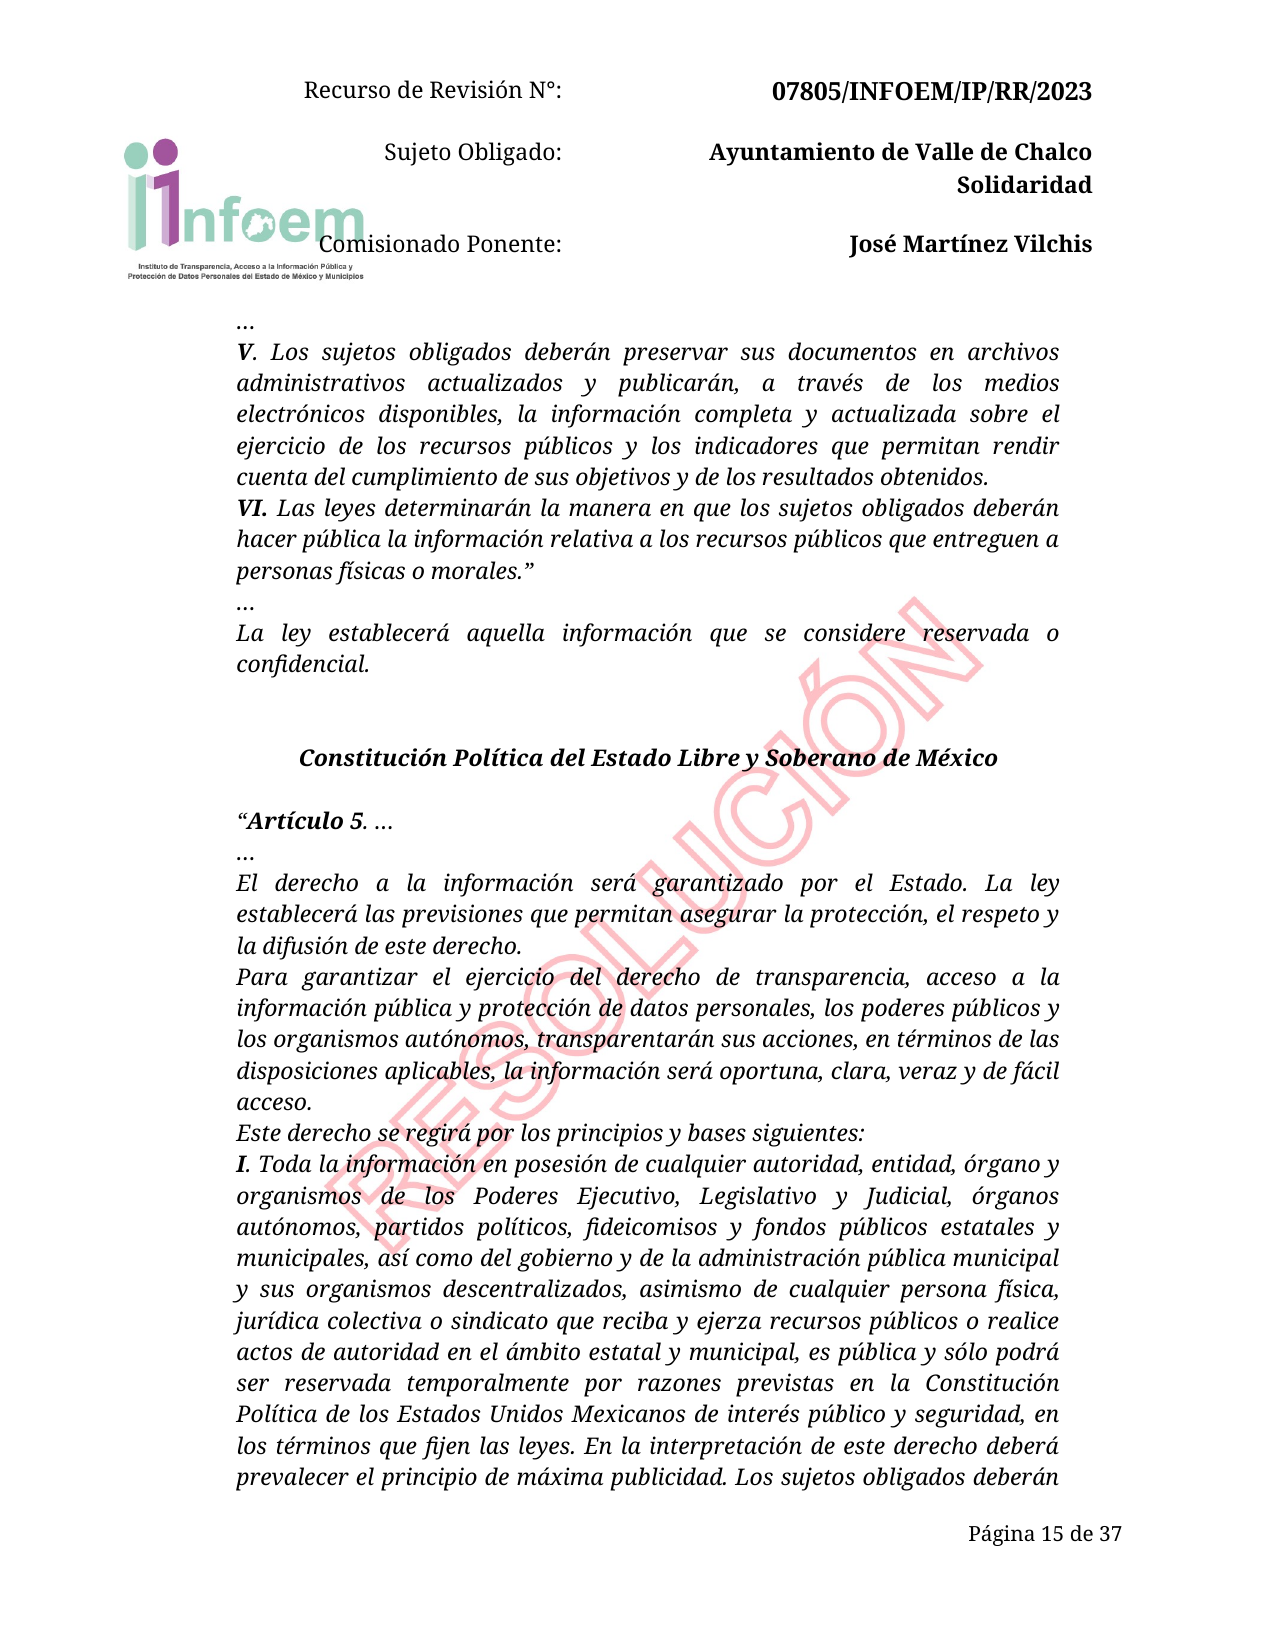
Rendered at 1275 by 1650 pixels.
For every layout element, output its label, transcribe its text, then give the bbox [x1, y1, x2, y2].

text … [236, 836, 1063, 867]
text … [236, 586, 1063, 617]
text Para garantizar el ejercicio del derecho de transparencia, acceso a la información pública y protección de datos personales, los poderes públicos y los organismos autónomos, transparentarán sus acciones, en términos de las disposiciones aplicables, la información será oportuna, clara, veraz y de fácil acceso. [236, 961, 1063, 1117]
text VI. Las leyes determinarán la manera en que los sujetos obligados deberán hacer pública la información relativa a los recursos públicos que entreguen a personas físicas o morales.” [236, 492, 1063, 586]
picture [5, 78, 1270, 1650]
text La ley establecerá aquella información que se considere reservada o confidencial. [236, 617, 1063, 679]
text Este derecho se regirá por los principios y bases siguientes: [236, 1117, 1063, 1148]
text Constitución Política del Estado Libre y Soberano de México [236, 742, 1063, 773]
text V. Los sujetos obligados deberán preservar sus documentos en archivos administrativos actualizados y publicarán, a través de los medios electrónicos disponibles, la información completa y actualizada sobre el ejercicio de los recursos públicos y los indicadores que permitan rendir cuenta del cumplimiento de sus objetivos y de los resultados obtenidos. [236, 336, 1063, 492]
text … [236, 304, 1063, 336]
text “Artículo 5. … [236, 804, 1063, 836]
text El derecho a la información será garantizado por el Estado. La ley establecerá las previsiones que permitan asegurar la protección, el respeto y la difusión de este derecho. [236, 867, 1063, 961]
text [236, 1148, 1063, 1492]
